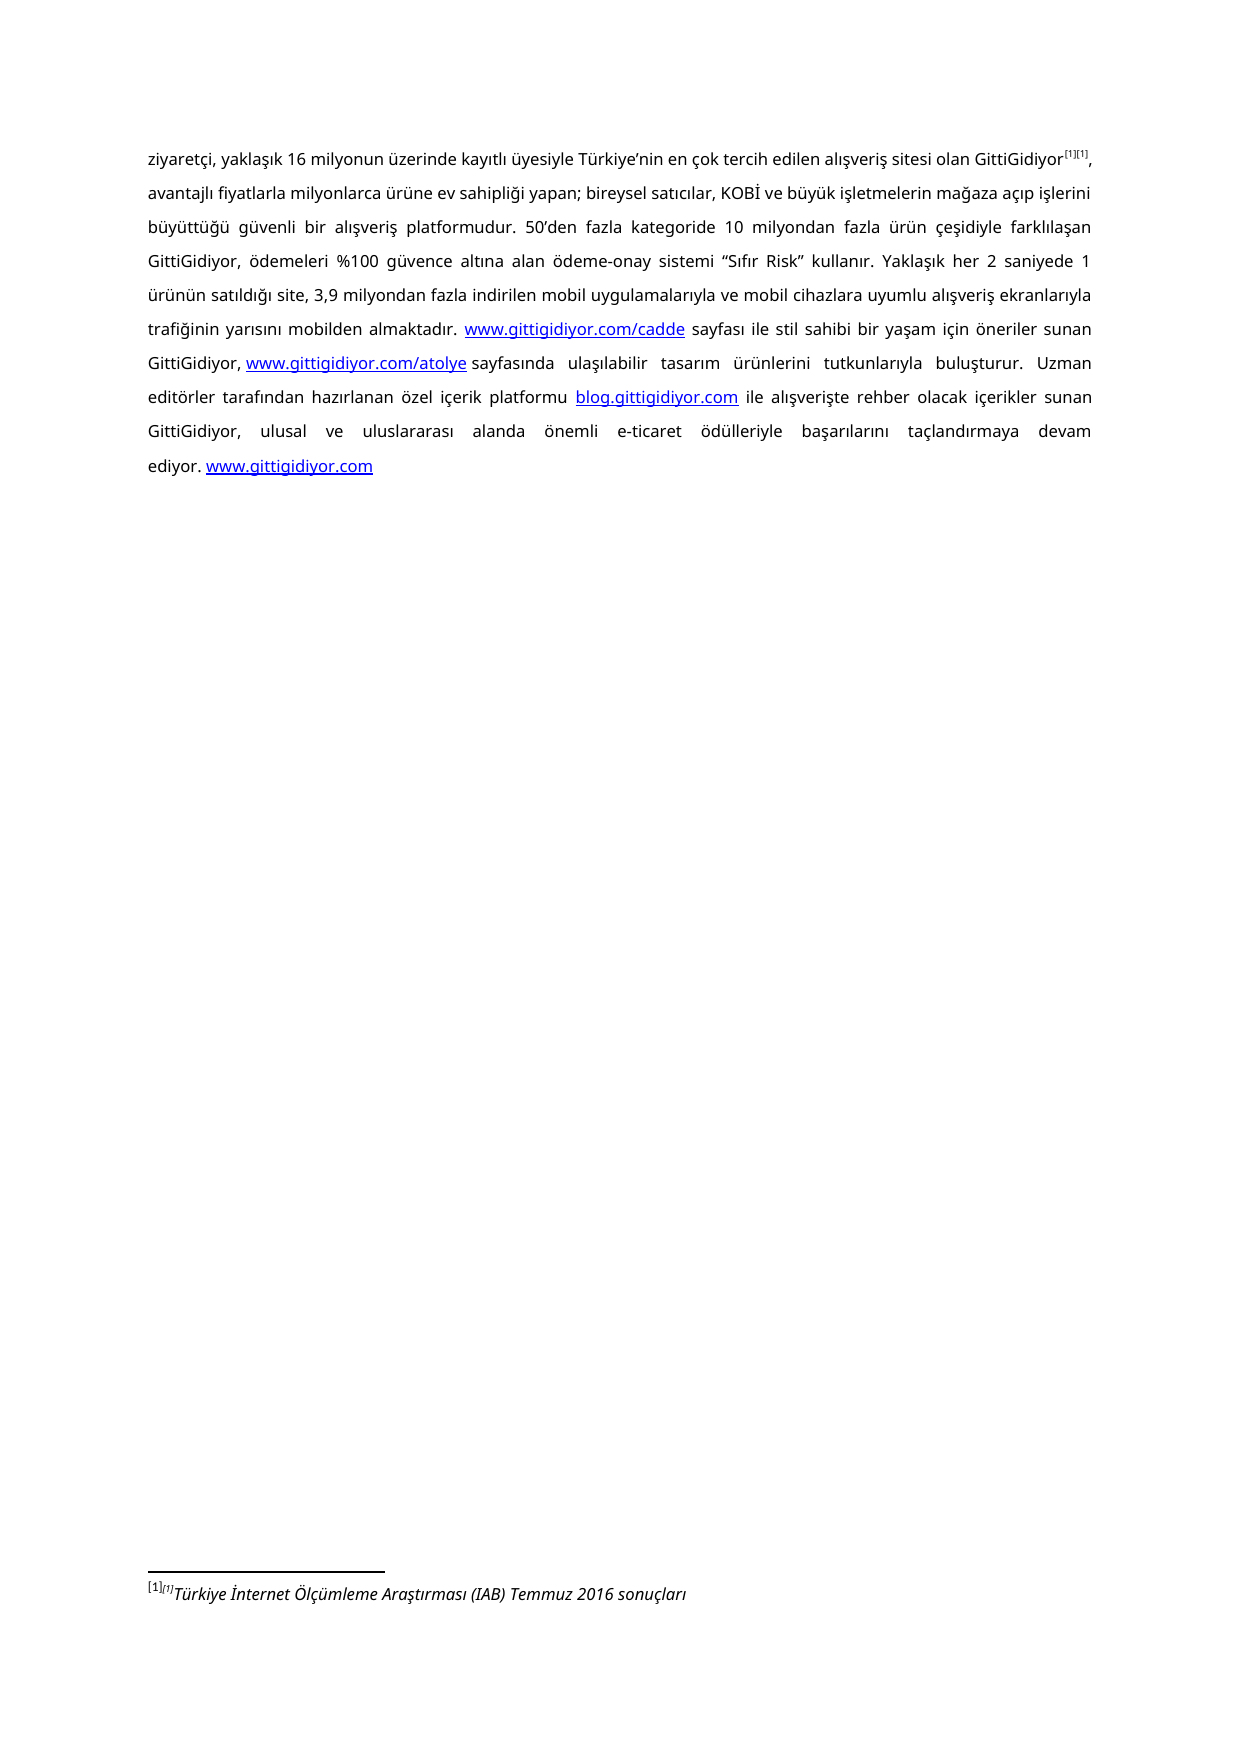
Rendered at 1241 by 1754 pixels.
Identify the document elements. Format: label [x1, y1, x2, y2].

text [148, 148, 1093, 477]
